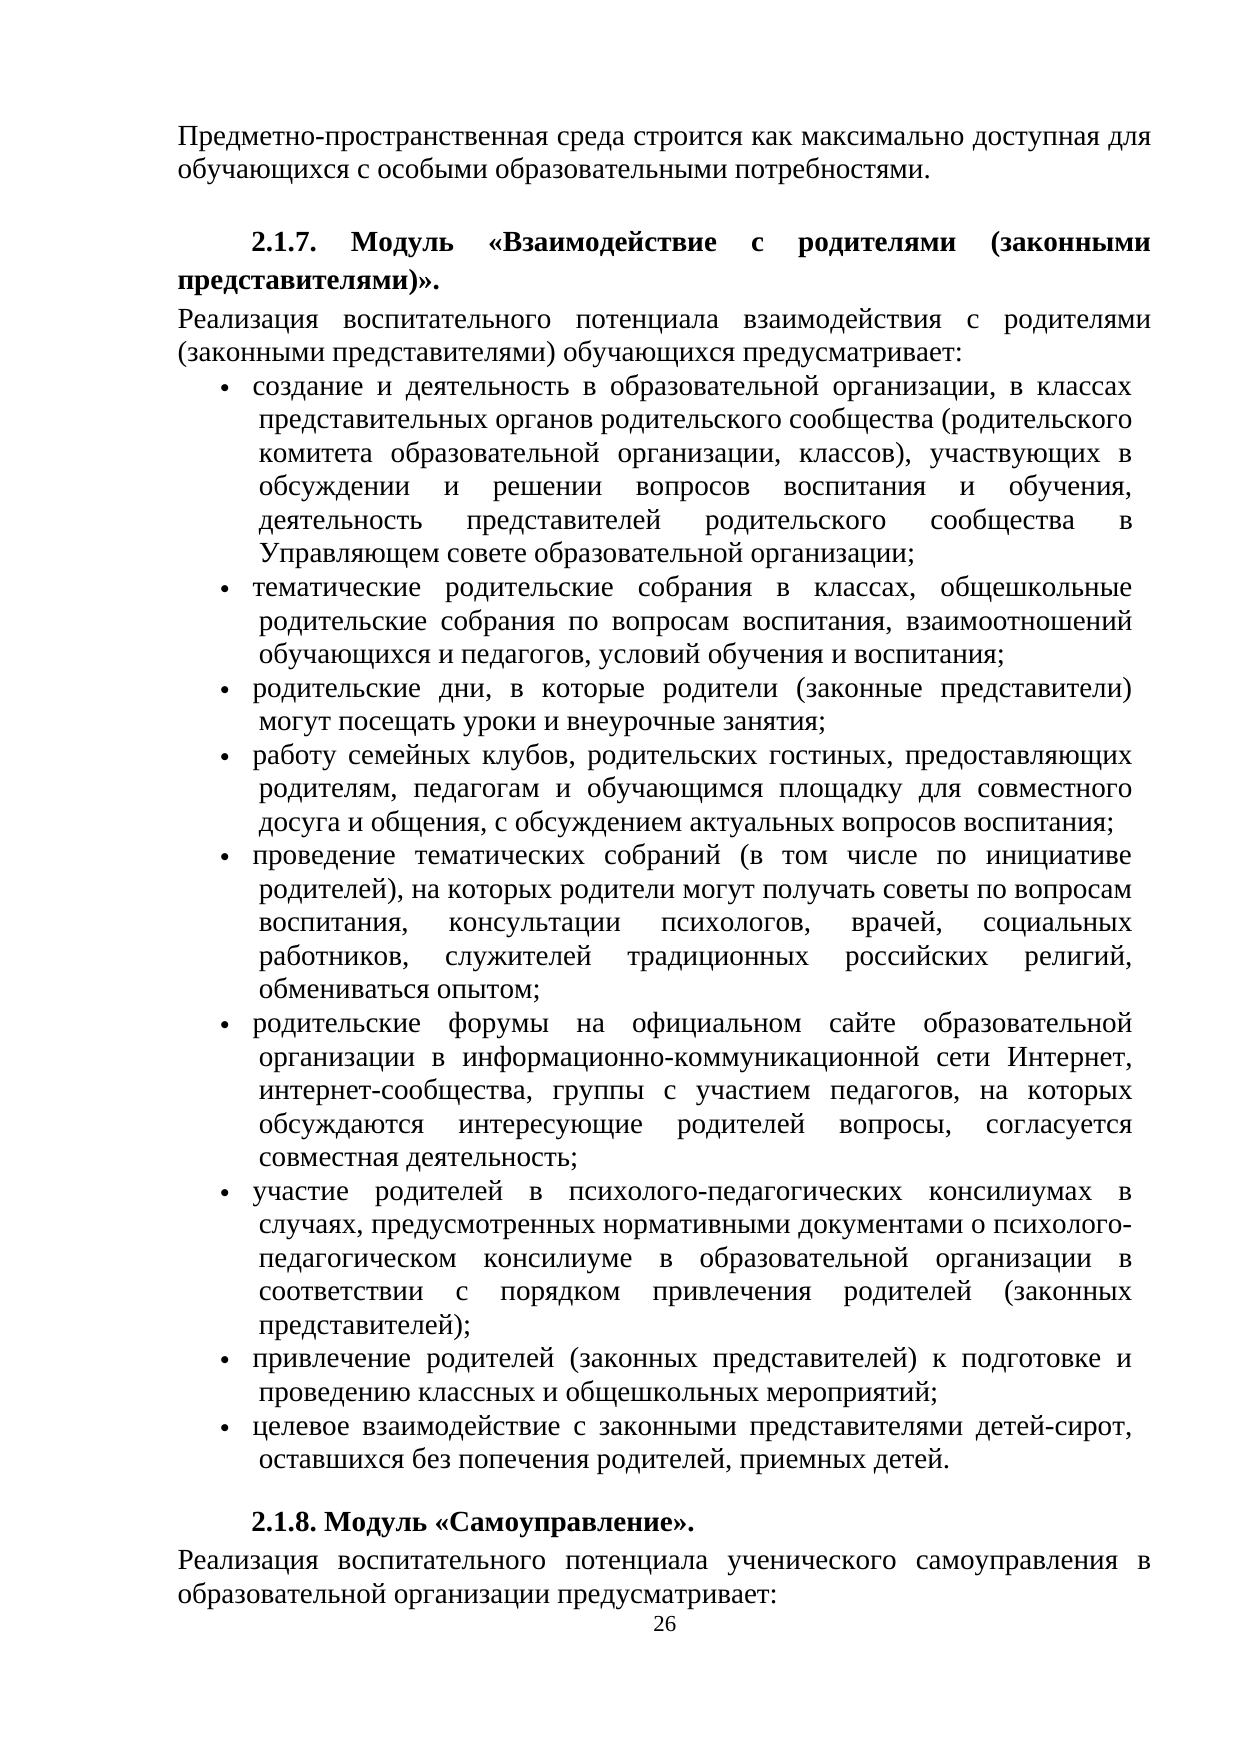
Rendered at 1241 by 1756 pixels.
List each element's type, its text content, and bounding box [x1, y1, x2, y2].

list родительские дни, в которые родители (законные представители) могут посещать уроки и внеурочные занятия; [221, 670, 1133, 737]
list целевое взаимодействие с законными представителями детей-сирот, оставшихся без попечения родителей, приемных детей. [221, 1408, 1133, 1475]
text Реализация воспитательного потенциала ученического самоуправления в образовательной организации предусматривает: [177, 1542, 1152, 1609]
list привлечение родителей (законных представителей) к подготовке и проведению классных и общешкольных мероприятий; [221, 1341, 1133, 1408]
list работу семейных клубов, родительских гостиных, предоставляющих родителям, педагогам и обучающимся площадку для совместного досуга и общения, с обсуждением актуальных вопросов воспитания; [221, 737, 1133, 837]
text Реализация воспитательного потенциала взаимодействия с родителями (законными представителями) обучающихся предусматривает: [177, 301, 1152, 368]
text 2.1.8. Модуль «Самоуправление». [177, 1504, 1143, 1537]
list проведение тематических собраний (в том числе по инициативе родителей), на которых родители могут получать советы по вопросам воспитания, консультации психологов, врачей, социальных работников, служителей традиционных российских религий, обмениваться опытом; [221, 837, 1133, 1005]
text 2.1.7. Модуль «Взаимодействие с родителями (законными представителями)». [177, 224, 1152, 296]
list участие родителей в психолого-педагогических консилиумах в случаях, предусмотренных нормативными документами о психолого-педагогическом консилиуме в образовательной организации в соответствии с порядком привлечения родителей (законных представителей); [221, 1173, 1133, 1341]
list создание и деятельность в образовательной организации, в классах представительных органов родительского сообщества (родительского комитета образовательной организации, классов), участвующих в обсуждении и решении вопросов воспитания и обучения, деятельность представителей родительского сообщества в Управляющем совете образовательной организации; [221, 368, 1133, 569]
list тематические родительские собрания в классах, общешкольные родительские собрания по вопросам воспитания, взаимоотношений обучающихся и педагогов, условий обучения и воспитания; [221, 569, 1133, 670]
list родительские форумы на официальном сайте образовательной организации в информационно-коммуникационной сети Интернет, интернет-сообщества, группы с участием педагогов, на которых обсуждаются интересующие родителей вопросы, согласуется совместная деятельность; [221, 1005, 1133, 1173]
text Предметно-пространственная среда строится как максимально доступная для обучающихся с особыми образовательными потребностями. [177, 118, 1152, 185]
